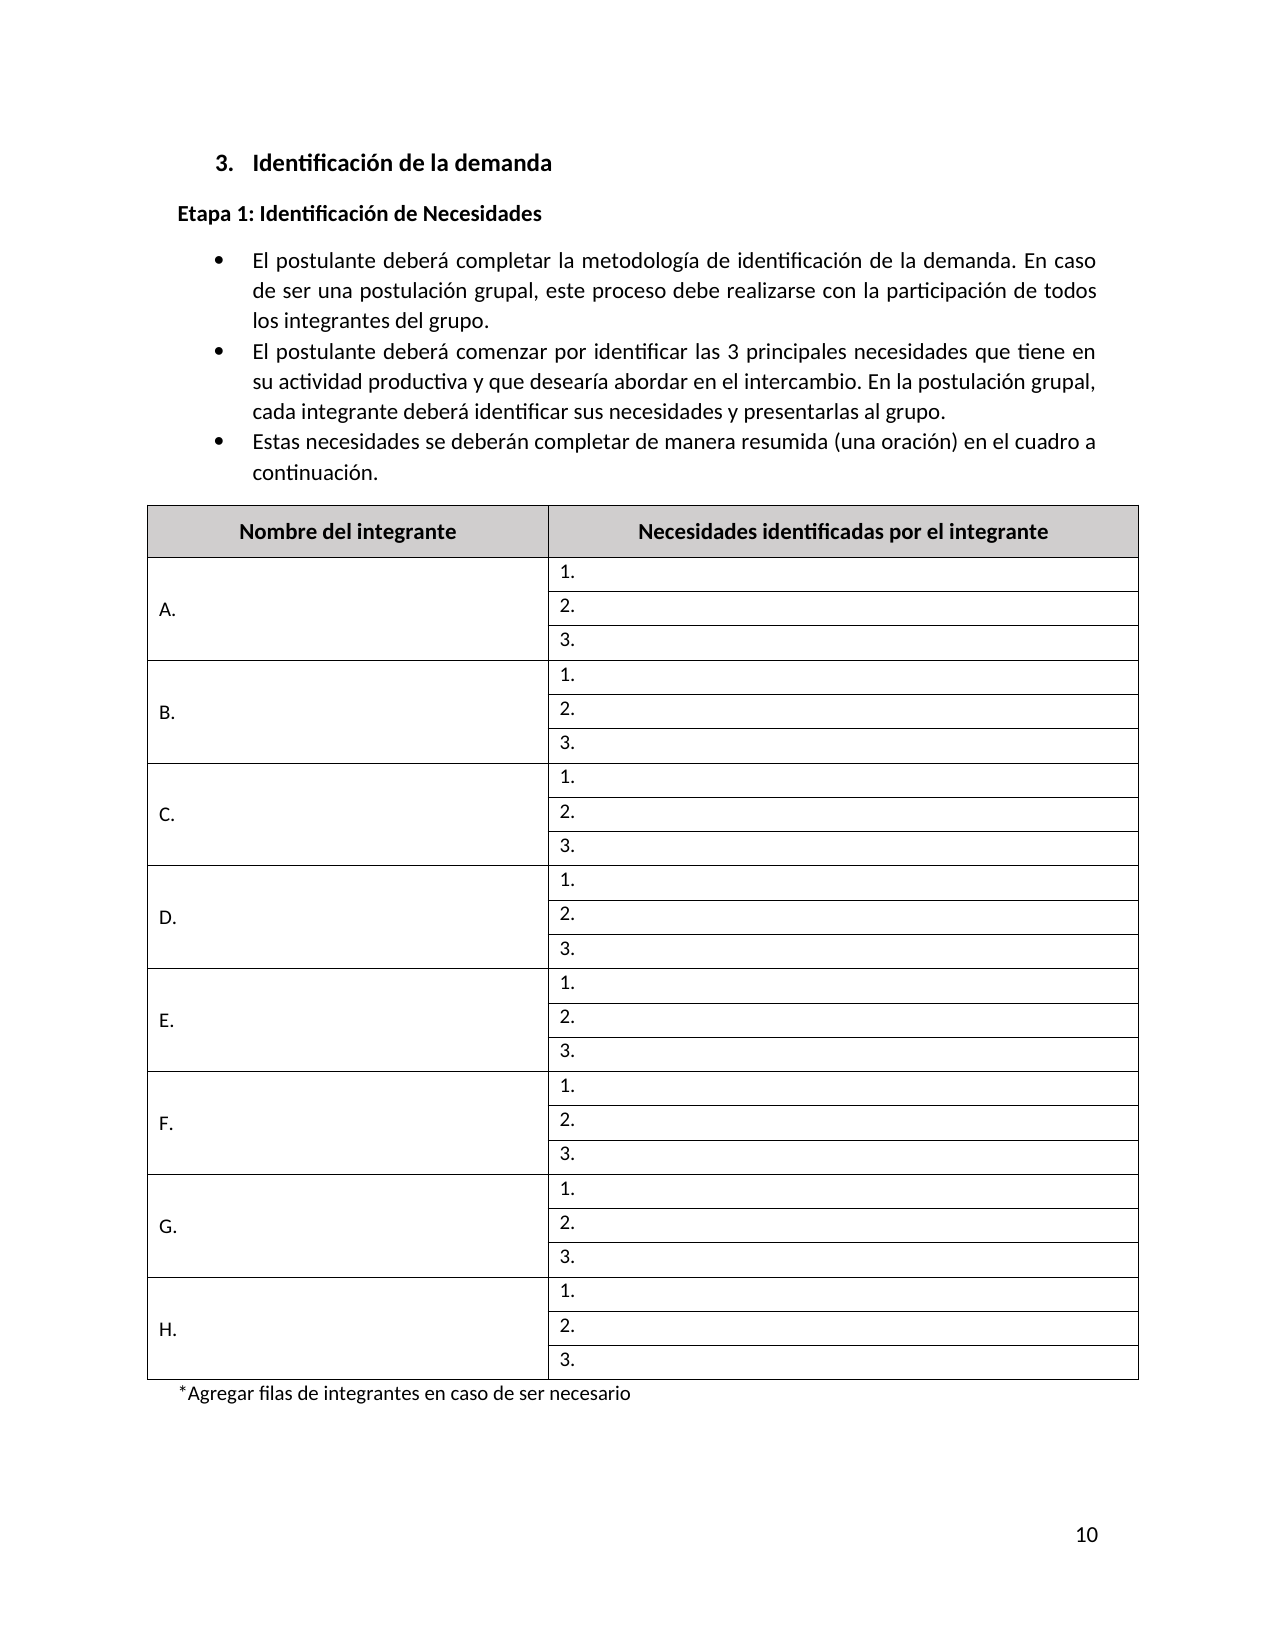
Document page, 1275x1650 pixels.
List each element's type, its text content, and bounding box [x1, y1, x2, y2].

table_cell 2. [549, 1106, 1138, 1139]
table_cell 3. [549, 1141, 1138, 1174]
table_cell 2. [549, 1004, 1138, 1037]
table_cell 1. [549, 764, 1138, 797]
table_cell 1. [549, 661, 1138, 694]
table_cell 1. [549, 969, 1138, 1002]
table_cell 3. [549, 729, 1138, 762]
table_cell G. [148, 1175, 548, 1277]
table_cell 1. [549, 866, 1138, 899]
table_cell 1. [549, 1175, 1138, 1208]
table_cell D. [148, 866, 548, 968]
table_cell E. [148, 969, 548, 1071]
table_cell 3. [549, 832, 1138, 865]
table_cell 1. [549, 1072, 1138, 1105]
list Identificación de la demanda [215, 148, 1098, 178]
table_cell F. [148, 1072, 548, 1174]
table_cell B. [148, 661, 548, 762]
table_cell 3. [549, 1346, 1138, 1379]
table_cell 2. [549, 798, 1138, 831]
table_cell 1. [549, 1278, 1138, 1311]
table_cell 2. [549, 901, 1138, 934]
table_cell 3. [549, 1243, 1138, 1277]
text Etapa 1: Identificación de Necesidades [177, 199, 1098, 227]
table_header Nombre del integrante [148, 506, 548, 557]
table_cell 3. [549, 935, 1138, 968]
table_cell 2. [549, 592, 1138, 625]
table_header Necesidades identificadas por el integrante [549, 506, 1138, 557]
list El postulante deberá completar la metodología de identificación de la demanda. En caso de ser una postulación grupal, este proceso debe realizarse con la participación de todos los integrantes del grupo. [215, 246, 1098, 334]
table_cell 1. [549, 558, 1138, 591]
table_cell A. [148, 558, 548, 660]
text *Agregar filas de integrantes en caso de ser necesario [177, 1380, 1098, 1406]
table_cell 3. [549, 1038, 1138, 1071]
table_cell 3. [549, 626, 1138, 660]
list Estas necesidades se deberán completar de manera resumida (una oración) en el cuadro a continuación. [215, 427, 1098, 486]
table_cell 2. [549, 695, 1138, 728]
table_cell 2. [549, 1312, 1138, 1345]
list El postulante deberá comenzar por identificar las 3 principales necesidades que tiene en su actividad productiva y que desearía abordar en el intercambio. En la postulación grupal, cada integrante deberá identificar sus necesidades y presentarlas al grupo. [215, 337, 1098, 425]
table_cell H. [148, 1278, 548, 1379]
table_cell 2. [549, 1209, 1138, 1242]
table_cell C. [148, 764, 548, 865]
